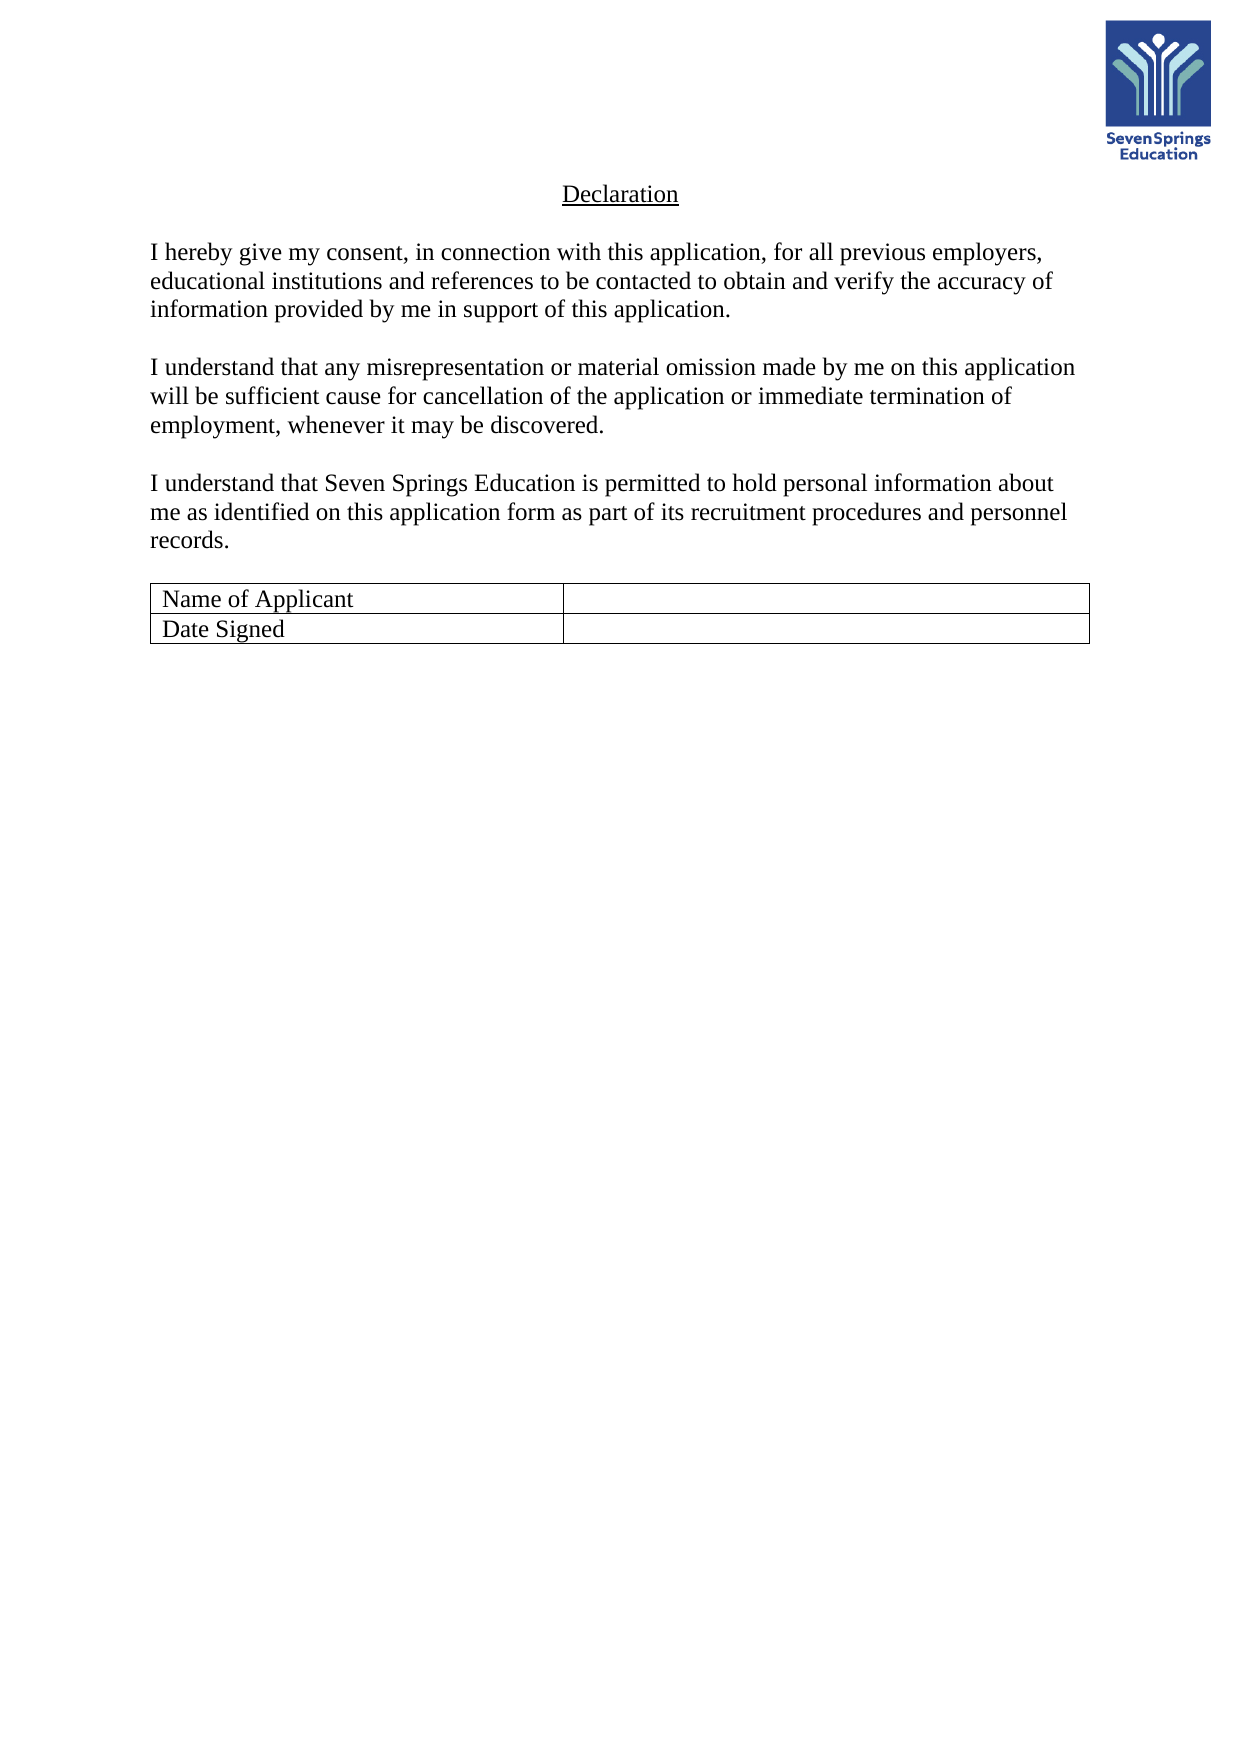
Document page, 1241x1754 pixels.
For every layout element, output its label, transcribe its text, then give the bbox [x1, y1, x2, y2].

text I hereby give my consent, in connection with this application, for all previous employers, educational institutions and references to be contacted to obtain and verify the accuracy of information provided by me in support of this application. [150, 237, 1090, 323]
text I understand that any misrepresentation or material omission made by me on this application will be sufficient cause for cancellation of the application or immediate termination of employment, whenever it may be discovered. [150, 352, 1090, 439]
table_header [564, 584, 1089, 613]
table_cell [564, 614, 1089, 643]
table_cell Date Signed [151, 614, 563, 643]
text Declaration [150, 179, 1090, 208]
text I understand that Seven Springs Education is permitted to hold personal information about me as identified on this application form as part of its recruitment procedures and personnel records. [150, 468, 1090, 554]
table_header Name of Applicant [151, 584, 563, 613]
picture [1105, 20, 1211, 160]
